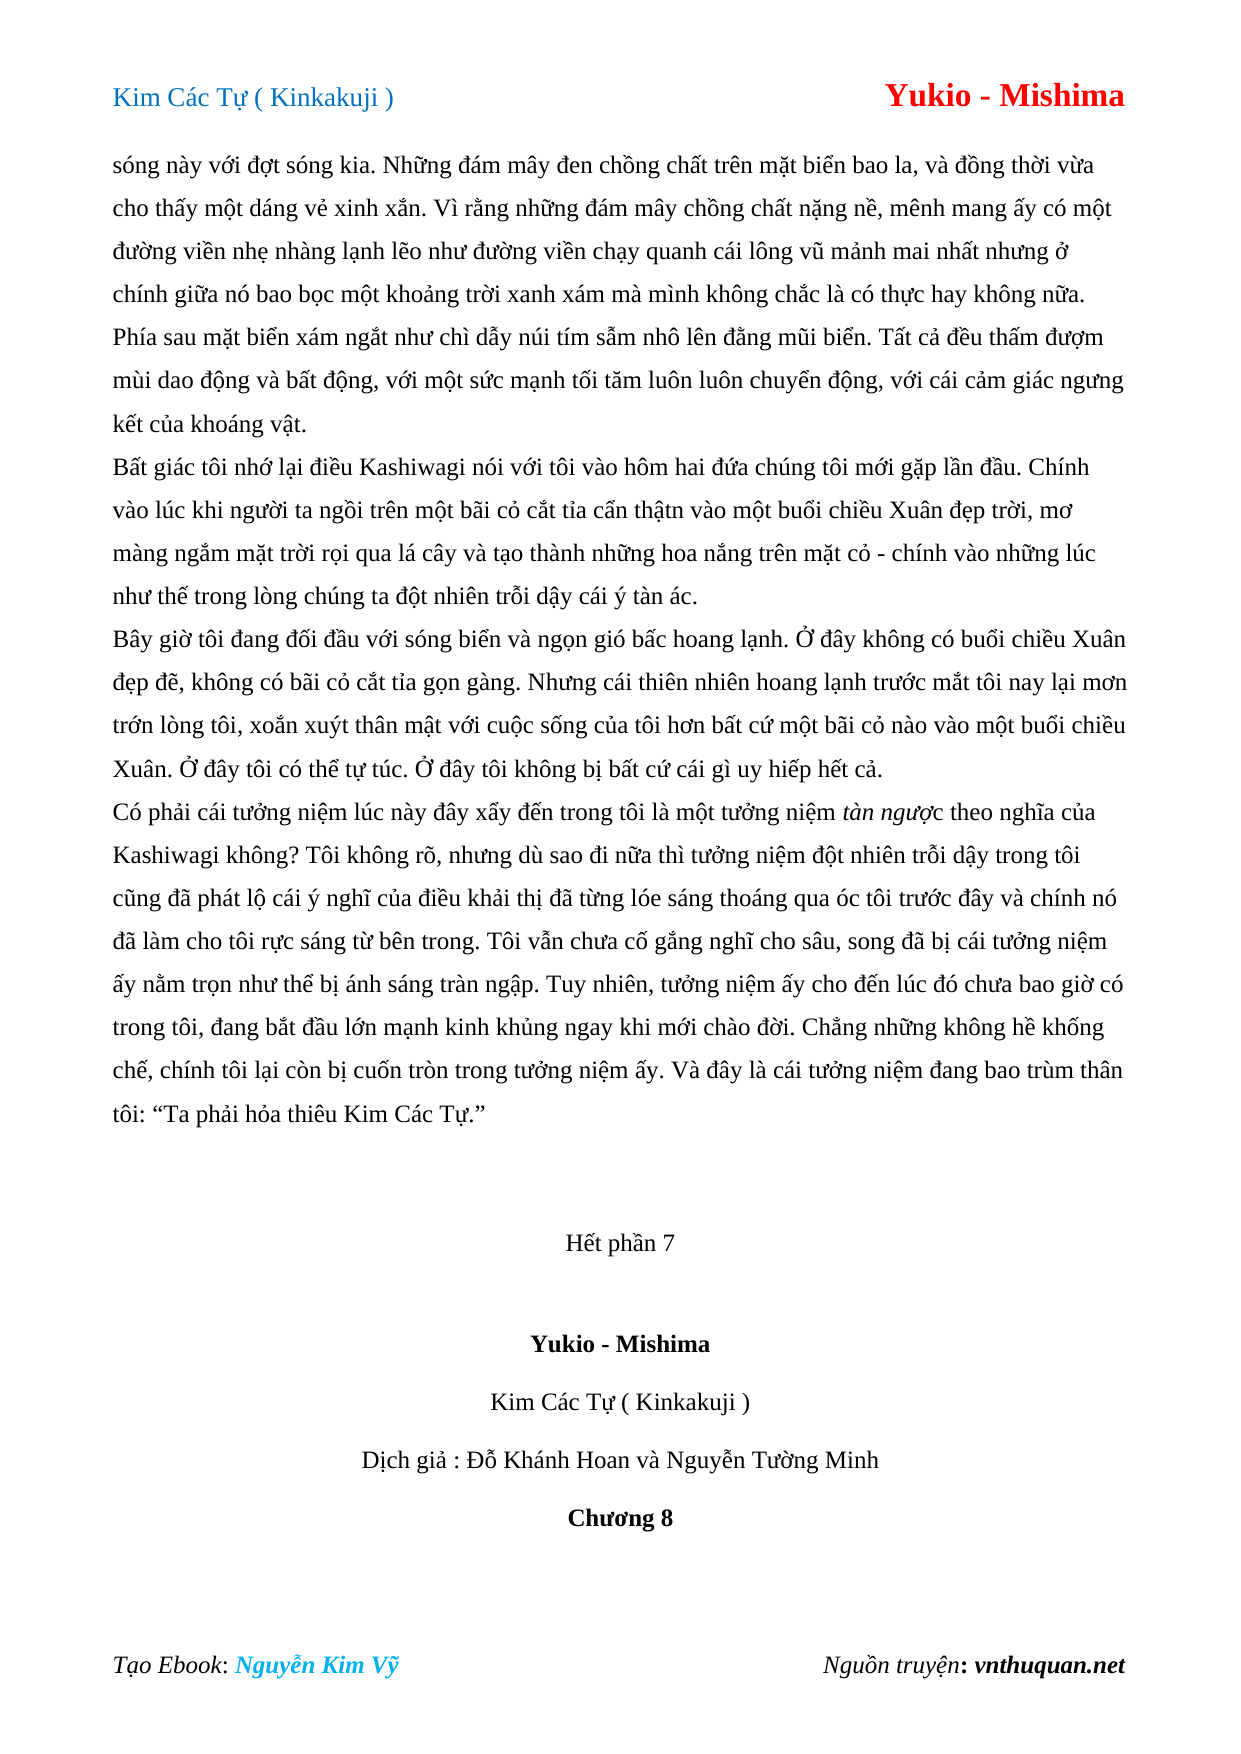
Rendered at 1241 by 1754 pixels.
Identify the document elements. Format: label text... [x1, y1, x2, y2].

text Kim Các Tự ( Kinkakuji ) [112, 1387, 1128, 1416]
text Hết phần 7 [112, 1228, 1128, 1257]
text Yukio - Mishima [112, 1329, 1128, 1358]
text Chương 8 [112, 1503, 1128, 1532]
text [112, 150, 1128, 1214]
text Dịch giả : Đỗ Khánh Hoan và Nguyễn Tường Minh [112, 1445, 1128, 1474]
